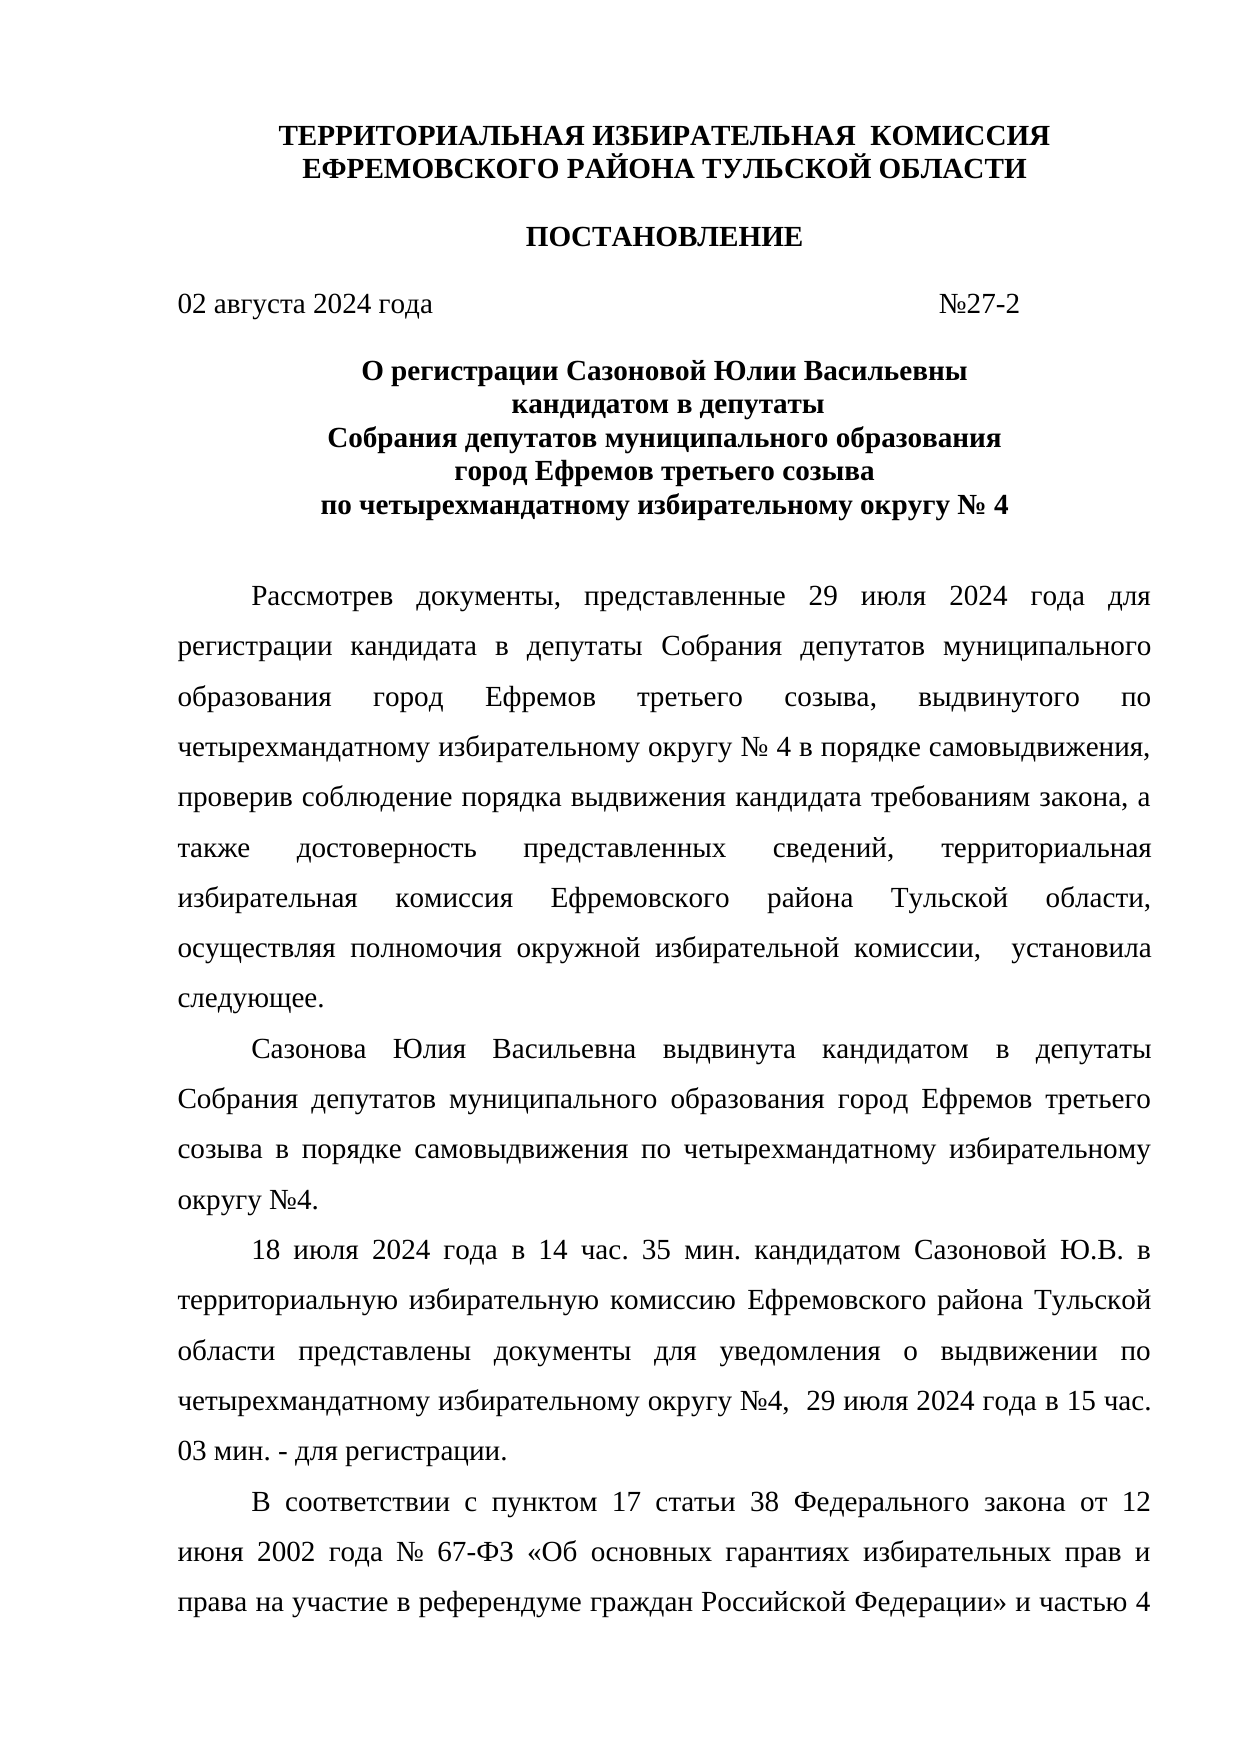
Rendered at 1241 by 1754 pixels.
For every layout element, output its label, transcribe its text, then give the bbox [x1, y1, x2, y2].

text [177, 1484, 1152, 1618]
subtitle кандидатом в депутаты [177, 386, 1152, 420]
subtitle город Ефремов третьего созыва [177, 453, 1152, 487]
subtitle О регистрации Сазоновой Юлии Васильевны [177, 353, 1152, 386]
text 18 июля 2024 года в 14 час. 35 мин. кандидатом Сазоновой Ю.В. в территориальную избирательную комиссию Ефремовского района Тульской области представлены документы для уведомления о выдвижении по четырехмандатному избирательному округу №4, 29 июля 2024 года в 15 час. 03 мин. - для регистрации. [177, 1232, 1152, 1467]
text Сазонова Юлия Васильевна выдвинута кандидатом в депутаты Собрания депутатов муниципального образования город Ефремов третьего созыва в порядке самовыдвижения по четырехмандатному избирательному округу №4. [177, 1031, 1152, 1215]
text ЕФРЕМОВСКОГО РАЙОНА ТУЛЬСКОЙ ОБЛАСТИ [177, 152, 1152, 185]
table_header 02 августа 2024 года [166, 286, 664, 319]
subtitle по четырехмандатному избирательному округу № 4 [177, 487, 1152, 521]
subtitle Собрания депутатов муниципального образования [177, 420, 1152, 453]
text ТЕРРИТОРИАЛЬНАЯ ИЗБИРАТЕЛЬНАЯ КОМИССИЯ [177, 118, 1152, 152]
text Рассмотрев документы, представленные 29 июля 2024 года для регистрации кандидата в депутаты Собрания депутатов муниципального образования город Ефремов третьего созыва, выдвинутого по четырехмандатному избирательному округу № 4 в порядке самовыдвижения, проверив соблюдение порядка выдвижения кандидата требованиям закона, а также достоверность представленных сведений, территориальная избирательная комиссия Ефремовского района Тульской области, осуществляя полномочия окружной избирательной комиссии, установила следующее. [177, 578, 1152, 1014]
table_header №27-2 [664, 286, 1163, 319]
text ПОСТАНОВЛЕНИЕ [177, 219, 1152, 252]
